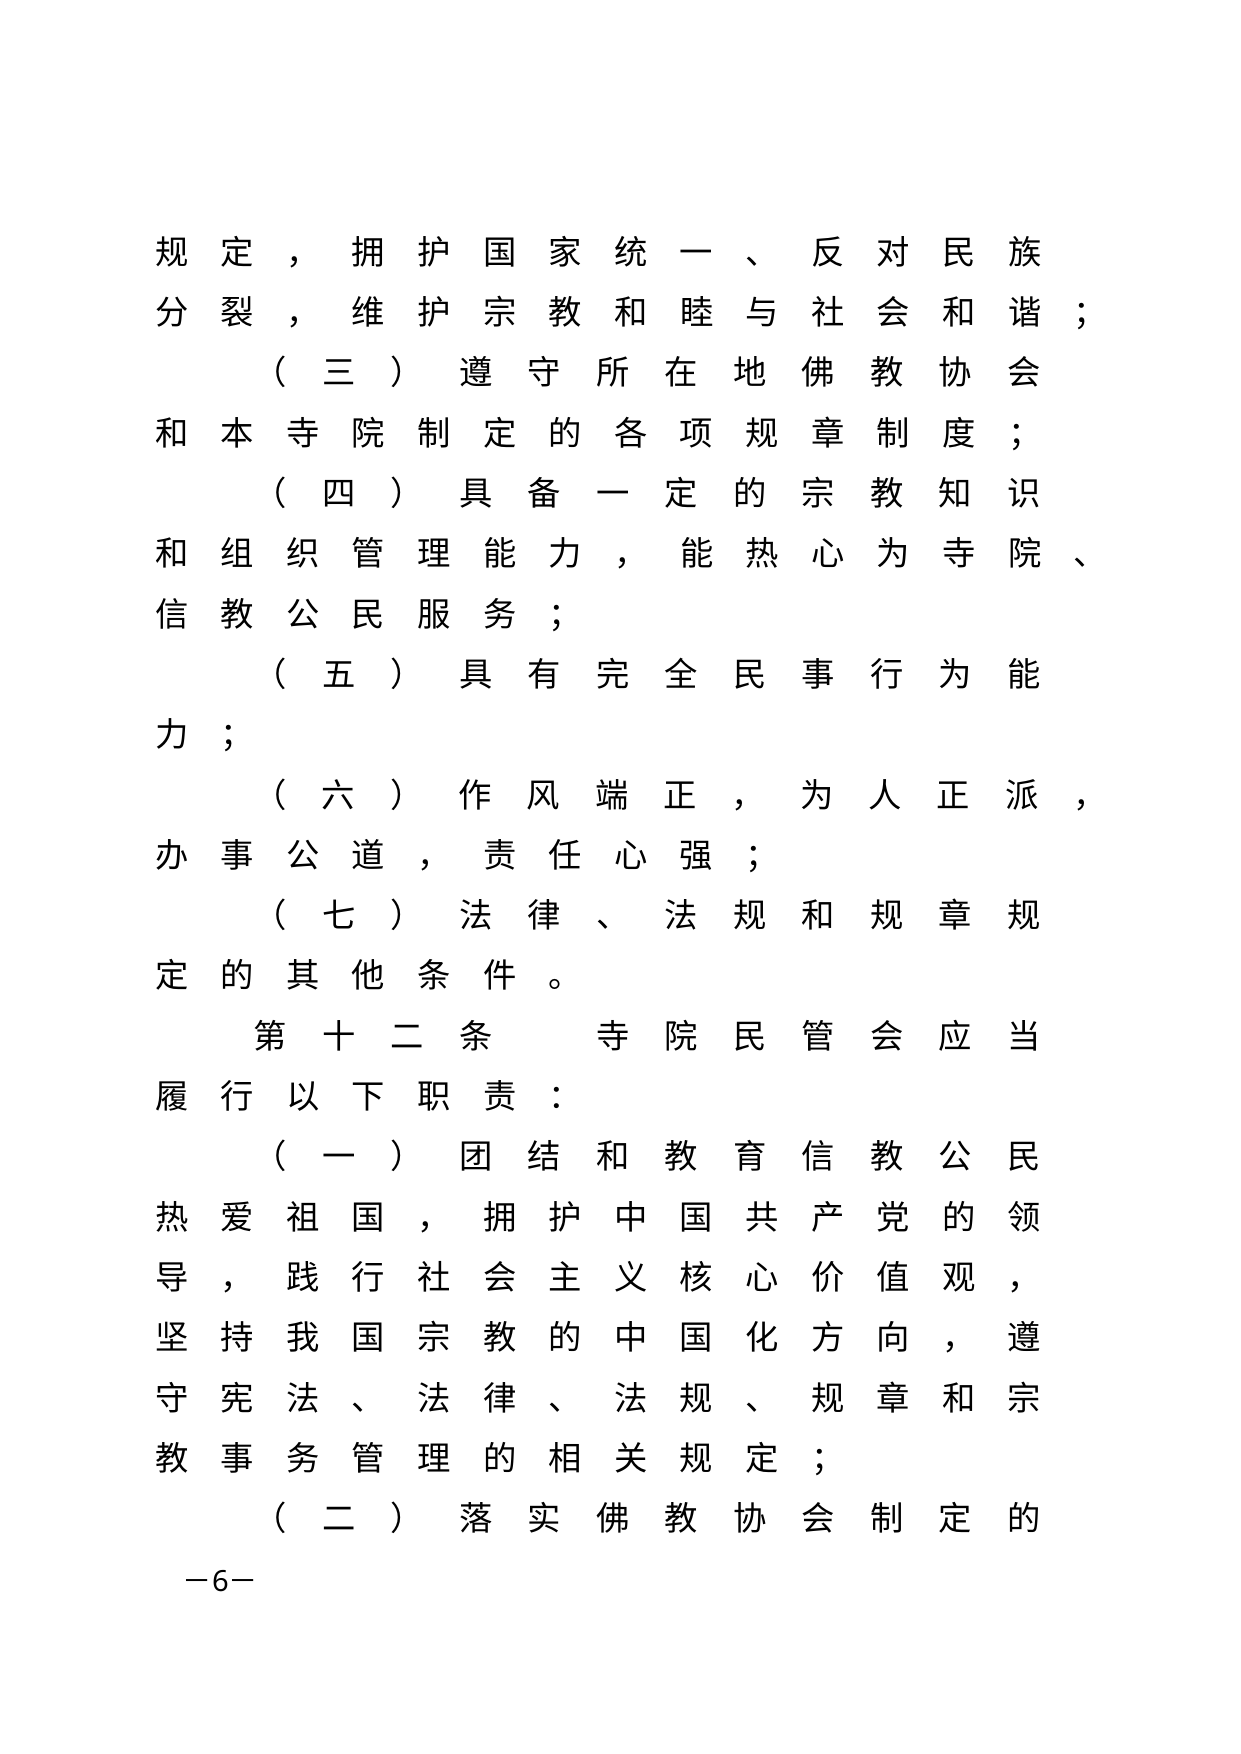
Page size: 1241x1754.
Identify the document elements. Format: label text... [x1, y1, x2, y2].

text （五）具有完全民事行为能力； [155, 642, 1073, 762]
text （三）遵守所在地佛教协会和本寺院制定的各项规章制度； [155, 340, 1073, 461]
text （二）落实佛教协会制定的规章制度； [155, 1486, 1073, 1546]
text 第十二条 寺院民管会应当履行以下职责： [155, 1003, 1073, 1124]
text （六）作风端正，为人正派，办事公道，责任心强； [155, 762, 1073, 883]
text （四）具备一定的宗教知识和组织管理能力，能热心为寺院、信教公民服务； [155, 461, 1073, 642]
text （一）团结和教育信教公民热爱祖国，拥护中国共产党的领导，践行社会主义核心价值观，坚持我国宗教的中国化方向，遵守宪法、法律、法规、规章和宗教事务管理的相关规定； [155, 1124, 1073, 1486]
text （七）法律、法规和规章规定的其他条件。 [155, 883, 1073, 1003]
text （二）遵守宪法、法律、法规、规章和宗教事务管理的相关规定，拥护国家统一、反对民族分裂，维护宗教和睦与社会和谐； [155, 219, 1073, 340]
